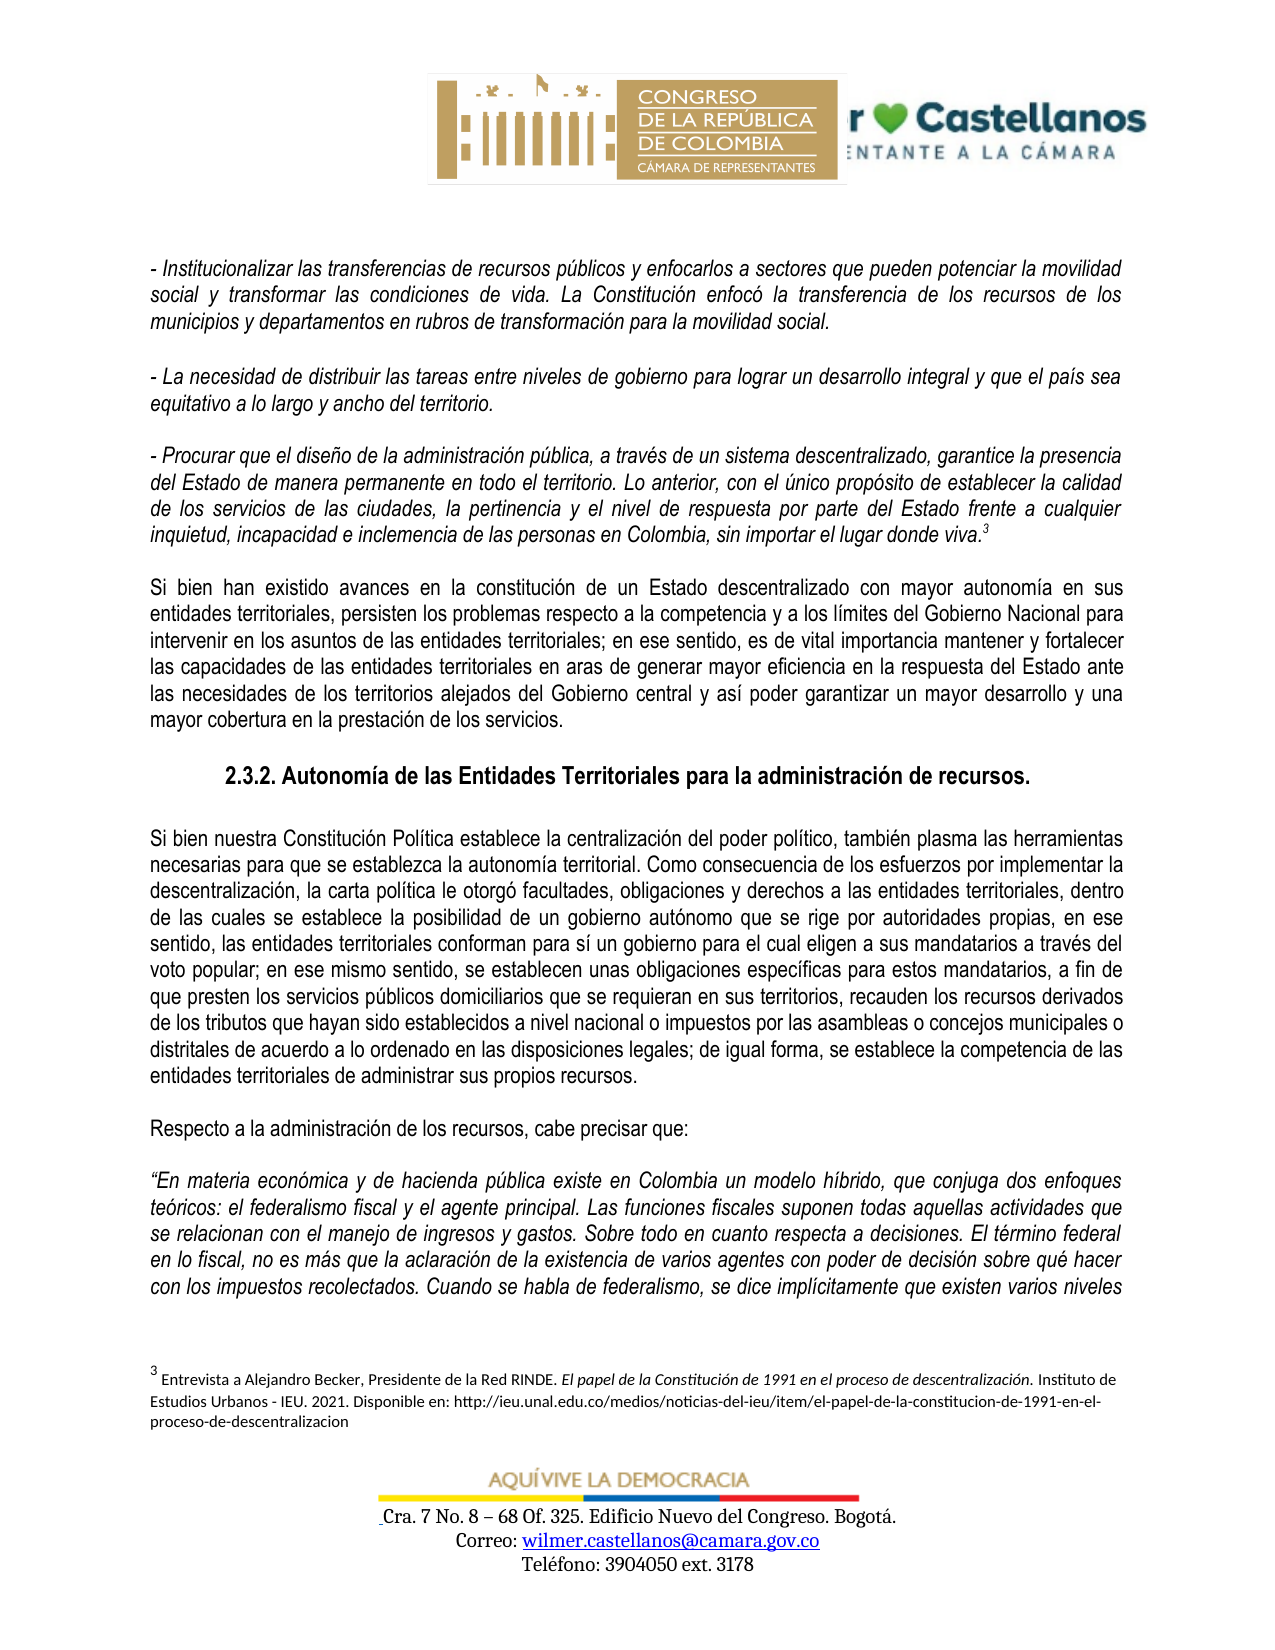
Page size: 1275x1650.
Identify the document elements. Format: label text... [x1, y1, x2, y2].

text - Institucionalizar las transferencias de recursos públicos y enfocarlos a sectores que pueden potenciar la movilidad social y transformar las condiciones de vida. La Constitución enfocó la transferencia de los recursos de los municipios y departamentos en rubros de transformación para la movilidad social. [150, 255, 1125, 334]
text Si bien han existido avances en la constitución de un Estado descentralizado con mayor autonomía en sus entidades territoriales, persisten los problemas respecto a la competencia y a los límites del Gobierno Nacional para intervenir en los asuntos de las entidades territoriales; en ese sentido, es de vital importancia mantener y fortalecer las capacidades de las entidades territoriales en aras de generar mayor eficiencia en la respuesta del Estado ante las necesidades de los territorios alejados del Gobierno central y así poder garantizar un mayor desarrollo y una mayor cobertura en la prestación de los servicios. [150, 574, 1124, 732]
text Si bien nuestra Constitución Política establece la centralización del poder político, también plasma las herramientas necesarias para que se establezca la autonomía territorial. Como consecuencia de los esfuerzos por implementar la descentralización, la carta política le otorgó facultades, obligaciones y derechos a las entidades territoriales, dentro de las cuales se establece la posibilidad de un gobierno autónomo que se rige por autoridades propias, en ese sentido, las entidades territoriales conforman para sí un gobierno para el cual eligen a sus mandatarios a través del voto popular; en ese mismo sentido, se establecen unas obligaciones específicas para estos mandatarios, a fin de que presten los servicios públicos domiciliarios que se requieran en sus territorios, recauden los recursos derivados de los tributos que hayan sido establecidos a nivel nacional o impuestos por las asambleas o concejos municipales o distritales de acuerdo a lo ordenado en las disposiciones legales; de igual forma, se establece la competencia de las entidades territoriales de administrar sus propios recursos. [150, 825, 1124, 1088]
subtitle 2.3.2. Autonomía de las Entidades Territoriales para la administración de recursos. [150, 761, 1124, 790]
text - Procurar que el diseño de la administración pública, a través de un sistema descentralizado, garantice la presencia del Estado de manera permanente en todo el territorio. Lo anterior, con el único propósito de establecer la calidad de los servicios de las ciudades, la pertinencia y el nivel de respuesta por parte del Estado frente a cualquier inquietud, incapacidad e inclemencia de las personas en Colombia, sin importar el lugar donde viva. [150, 442, 1124, 548]
text - La necesidad de distribuir las tareas entre niveles de gobierno para lograr un desarrollo integral y que el país sea equitativo a lo largo y ancho del territorio. [150, 363, 1124, 416]
text Respecto a la administración de los recursos, cabe precisar que: [150, 1114, 1124, 1141]
picture [363, 1460, 875, 1505]
picture [427, 73, 1150, 185]
